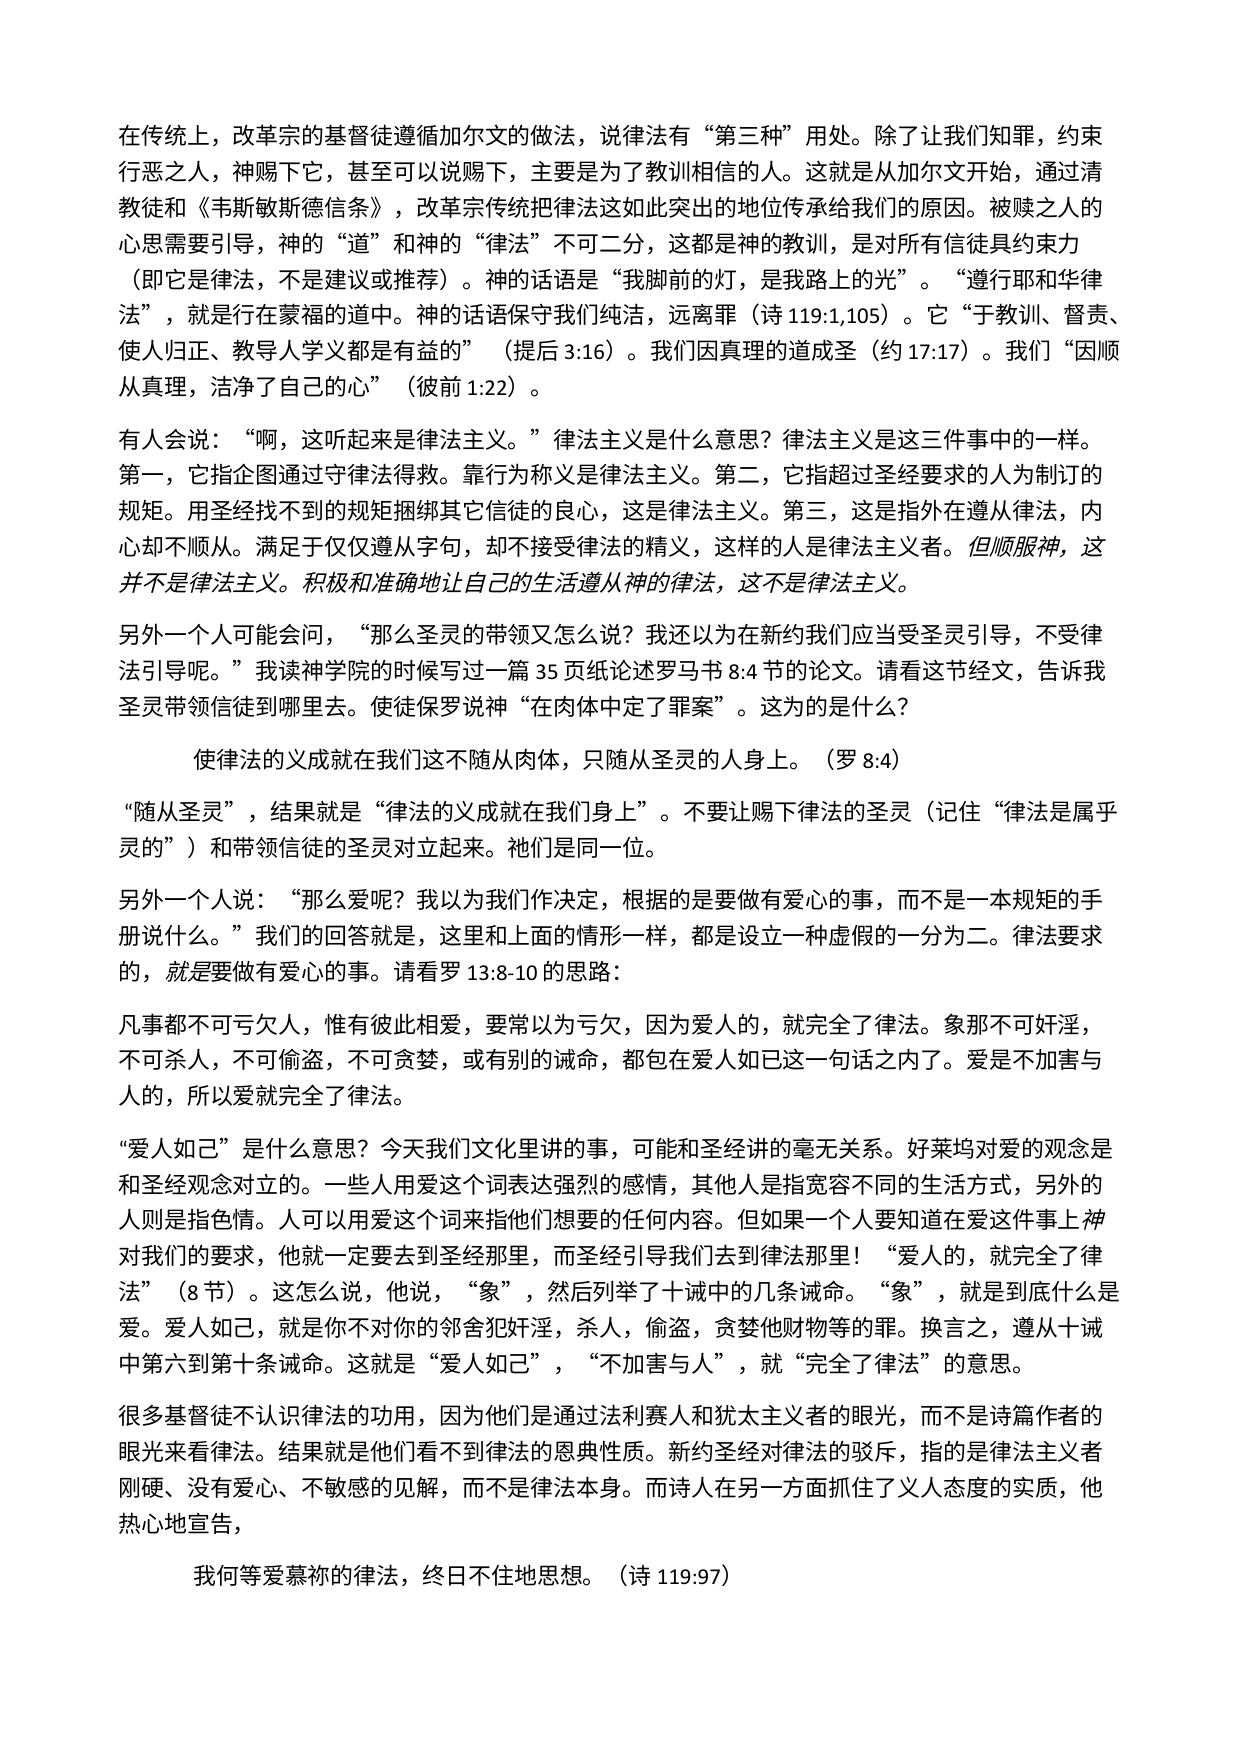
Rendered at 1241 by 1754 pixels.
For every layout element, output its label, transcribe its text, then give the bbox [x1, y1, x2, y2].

text 另外一个人可能会问，“那么圣灵的带领又怎么说？我还以为在新约我们应当受圣灵引导，不受律法引导呢。”我读神学院的时候写过一篇35页纸论述罗马书8:4节的论文。请看这节经文，告诉我圣灵带领信徒到哪里去。使徒保罗说神“在肉体中定了罪案”。这为的是什么？ [118, 617, 1122, 722]
text “随从圣灵”，结果就是“律法的义成就在我们身上”。不要让赐下律法的圣灵（记住“律法是属乎灵的”）和带领信徒的圣灵对立起来。祂们是同一位。 [118, 794, 1122, 863]
text 很多基督徒不认识律法的功用，因为他们是通过法利赛人和犹太主义者的眼光，而不是诗篇作者的眼光来看律法。结果就是他们看不到律法的恩典性质。新约圣经对律法的驳斥，指的是律法主义者刚硬、没有爱心、不敏感的见解，而不是律法本身。而诗人在另一方面抓住了义人态度的实质，他热心地宣告， [118, 1398, 1122, 1539]
text 凡事都不可亏欠人，惟有彼此相爱，要常以为亏欠，因为爱人的，就完全了律法。象那不可奸淫，不可杀人，不可偷盗，不可贪婪，或有别的诫命，都包在爱人如已这一句话之内了。爱是不加害与人的，所以爱就完全了律法。 [118, 1006, 1122, 1111]
text 我何等爱慕祢的律法，终日不住地思想。（诗 119:97） [193, 1558, 1122, 1591]
text “爱人如己”是什么意思？今天我们文化里讲的事，可能和圣经讲的毫无关系。好莱坞对爱的观念是和圣经观念对立的。一些人用爱这个词表达强烈的感情，其他人是指宽容不同的生活方式，另外的人则是指色情。人可以用爱这个词来指他们想要的任何内容。但如果一个人要知道在爱这件事上神对我们的要求，他就一定要去到圣经那里，而圣经引导我们去到律法那里！“爱人的，就完全了律法”（8节）。这怎么说，他说，“象”，然后列举了十诫中的几条诫命。“象”，就是到底什么是爱。爱人如己，就是你不对你的邻舍犯奸淫，杀人，偷盗，贪婪他财物等的罪。换言之，遵从十诫中第六到第十条诫命。这就是“爱人如己”，“不加害与人”，就“完全了律法”的意思。 [118, 1131, 1122, 1379]
text 在传统上，改革宗的基督徒遵循加尔文的做法，说律法有“第三种”用处。除了让我们知罪，约束行恶之人，神赐下它，甚至可以说赐下，主要是为了教训相信的人。这就是从加尔文开始，通过清教徒和《韦斯敏斯德信条》，改革宗传统把律法这如此突出的地位传承给我们的原因。被赎之人的心思需要引导，神的“道”和神的“律法”不可二分，这都是神的教训，是对所有信徒具约束力（即它是律法，不是建议或推荐）。神的话语是“我脚前的灯，是我路上的光”。“遵行耶和华律法”，就是行在蒙福的道中。神的话语保守我们纯洁，远离罪（诗119:1,105）。它“于教训、督责、使人归正、教导人学义都是有益的” （提后 3:16）。我们因真理的道成圣（约17:17）。我们“因顺从真理，洁净了自己的心”（彼前1:22）。 [118, 118, 1122, 402]
text 使律法的义成就在我们这不随从肉体，只随从圣灵的人身上。（罗8:4） [193, 741, 1122, 775]
text 另外一个人说：“那么爱呢？我以为我们作决定，根据的是要做有爱心的事，而不是一本规矩的手册说什么。”我们的回答就是，这里和上面的情形一样，都是设立一种虚假的一分为二。律法要求的，就是要做有爱心的事。请看罗13:8-10的思路： [118, 882, 1122, 987]
text 有人会说：“啊，这听起来是律法主义。”律法主义是什么意思？律法主义是这三件事中的一样。第一，它指企图通过守律法得救。靠行为称义是律法主义。第二，它指超过圣经要求的人为制订的规矩。用圣经找不到的规矩捆绑其它信徒的良心，这是律法主义。第三，这是指外在遵从律法，内心却不顺从。满足于仅仅遵从字句，却不接受律法的精义，这样的人是律法主义者。但顺服神，这并不是律法主义。积极和准确地让自己的生活遵从神的律法，这不是律法主义。 [118, 421, 1122, 598]
